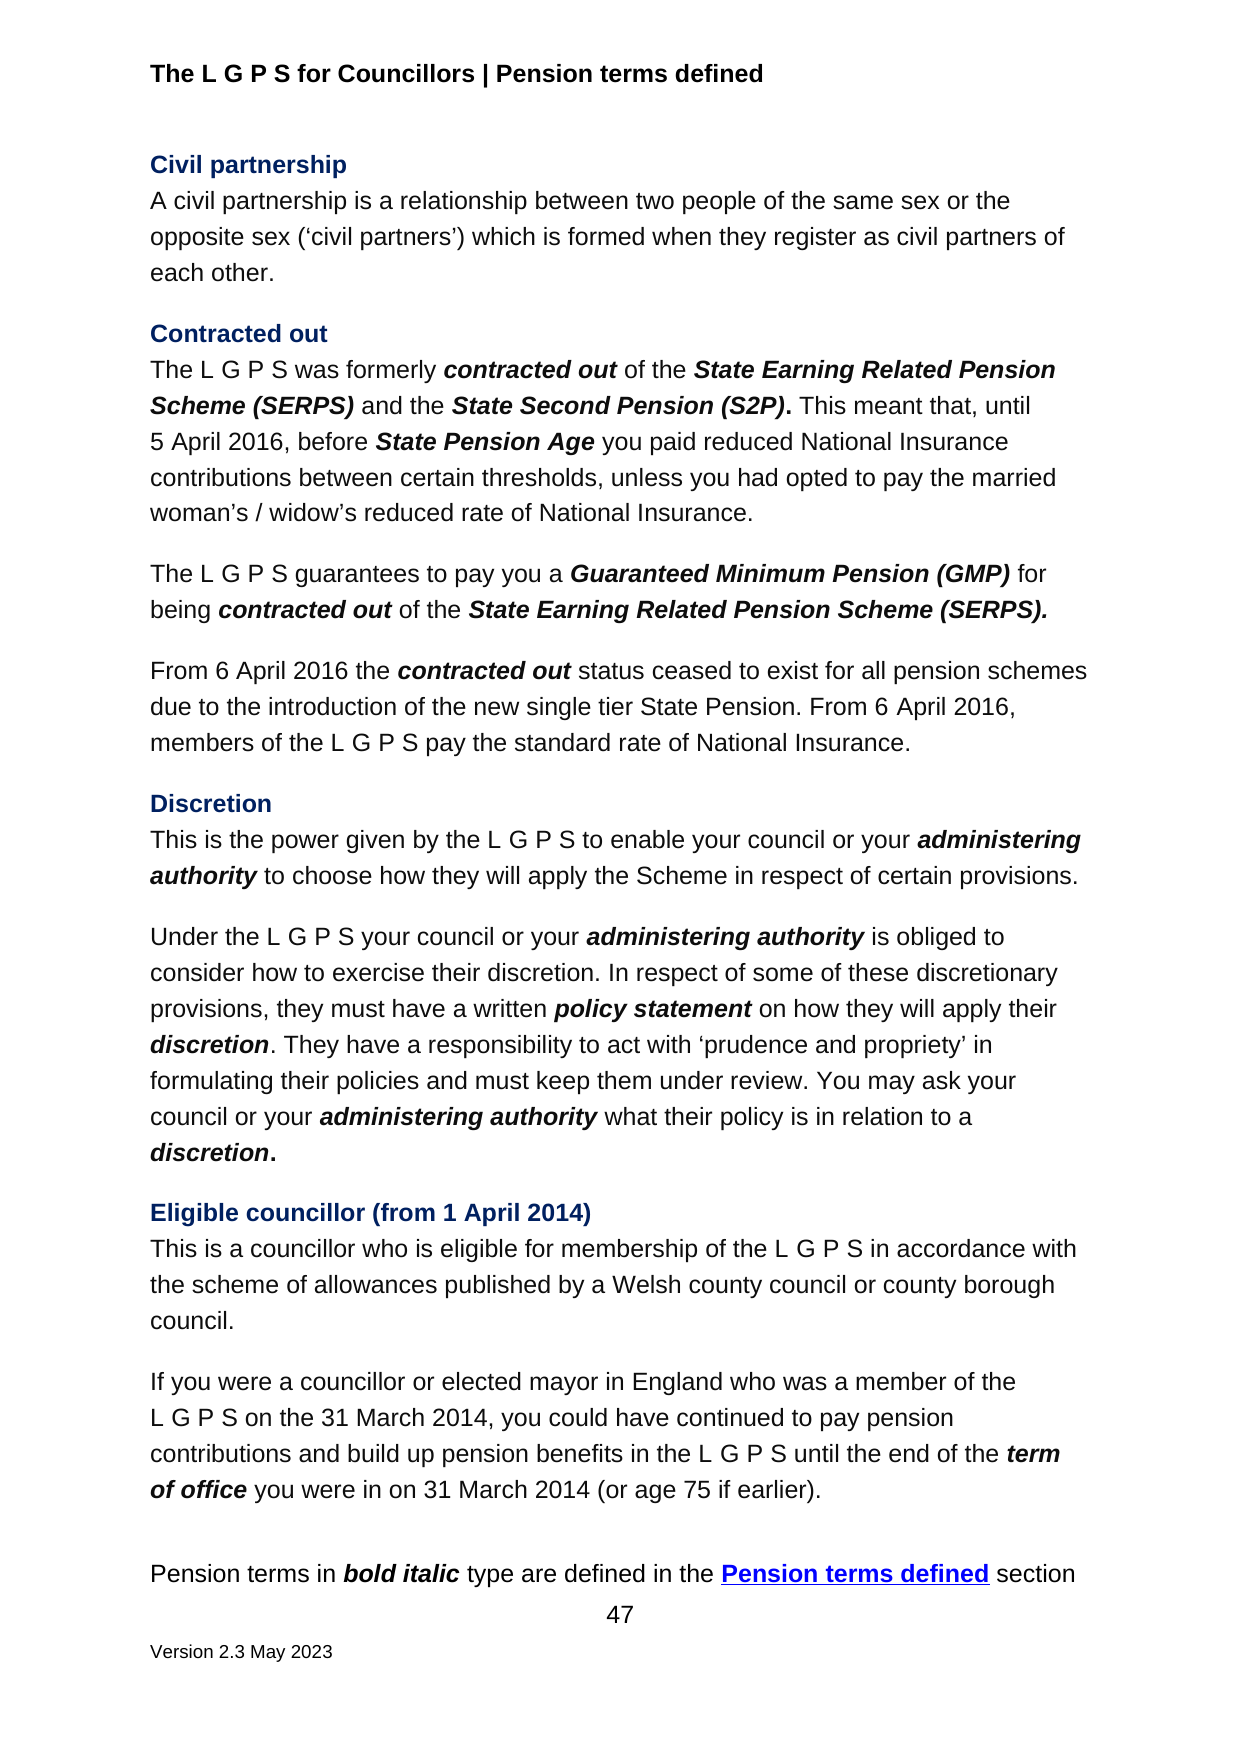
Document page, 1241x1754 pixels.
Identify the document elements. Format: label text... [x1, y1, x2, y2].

subtitle Civil partnership [150, 150, 1090, 179]
text This is the power given by the L G P S to enable your council or your administering authority to choose how they will apply the Scheme in respect of certain provisions. [150, 825, 1090, 890]
text A civil partnership is a relationship between two people of the same sex or the opposite sex (‘civil partners’) which is formed when they register as civil partners of each other. [150, 186, 1090, 287]
subtitle Eligible councillor (from 1 April 2014) [150, 1198, 1090, 1227]
text From 6 April 2016 the contracted out status ceased to exist for all pension schemes due to the introduction of the new single tier State Pension. From 6 April 2016, members of the L G P S pay the standard rate of National Insurance. [150, 656, 1090, 757]
text The L G P S was formerly contracted out of the State Earning Related Pension Scheme (SERPS) and the State Second Pension (S2P). This meant that, until 5 April 2016, before State Pension Age you paid reduced National Insurance contributions between certain thresholds, unless you had opted to pay the married woman’s / widow’s reduced rate of National Insurance. [150, 355, 1090, 527]
text If you were a councillor or elected mayor in England who was a member of the L G P S on the 31 March 2014, you could have continued to pay pension contributions and build up pension benefits in the L G P S until the end of the term of office you were in on 31 March 2014 (or age 75 if earlier). [150, 1367, 1090, 1504]
text This is a councillor who is eligible for membership of the L G P S in accordance with the scheme of allowances published by a Welsh county council or county borough council. [150, 1234, 1090, 1335]
text Under the L G P S your council or your administering authority is obliged to consider how to exercise their discretion. In respect of some of these discretionary provisions, they must have a written policy statement on how they will apply their discretion. They have a responsibility to act with ‘prudence and propriety’ in formulating their policies and must keep them under review. You may ask your council or your administering authority what their policy is in relation to a discretion. [150, 922, 1090, 1166]
text The L G P S guarantees to pay you a Guaranteed Minimum Pension (GMP) for being contracted out of the State Earning Related Pension Scheme (SERPS). [150, 559, 1090, 624]
subtitle Discretion [150, 789, 1090, 818]
subtitle Contracted out [150, 319, 1090, 347]
